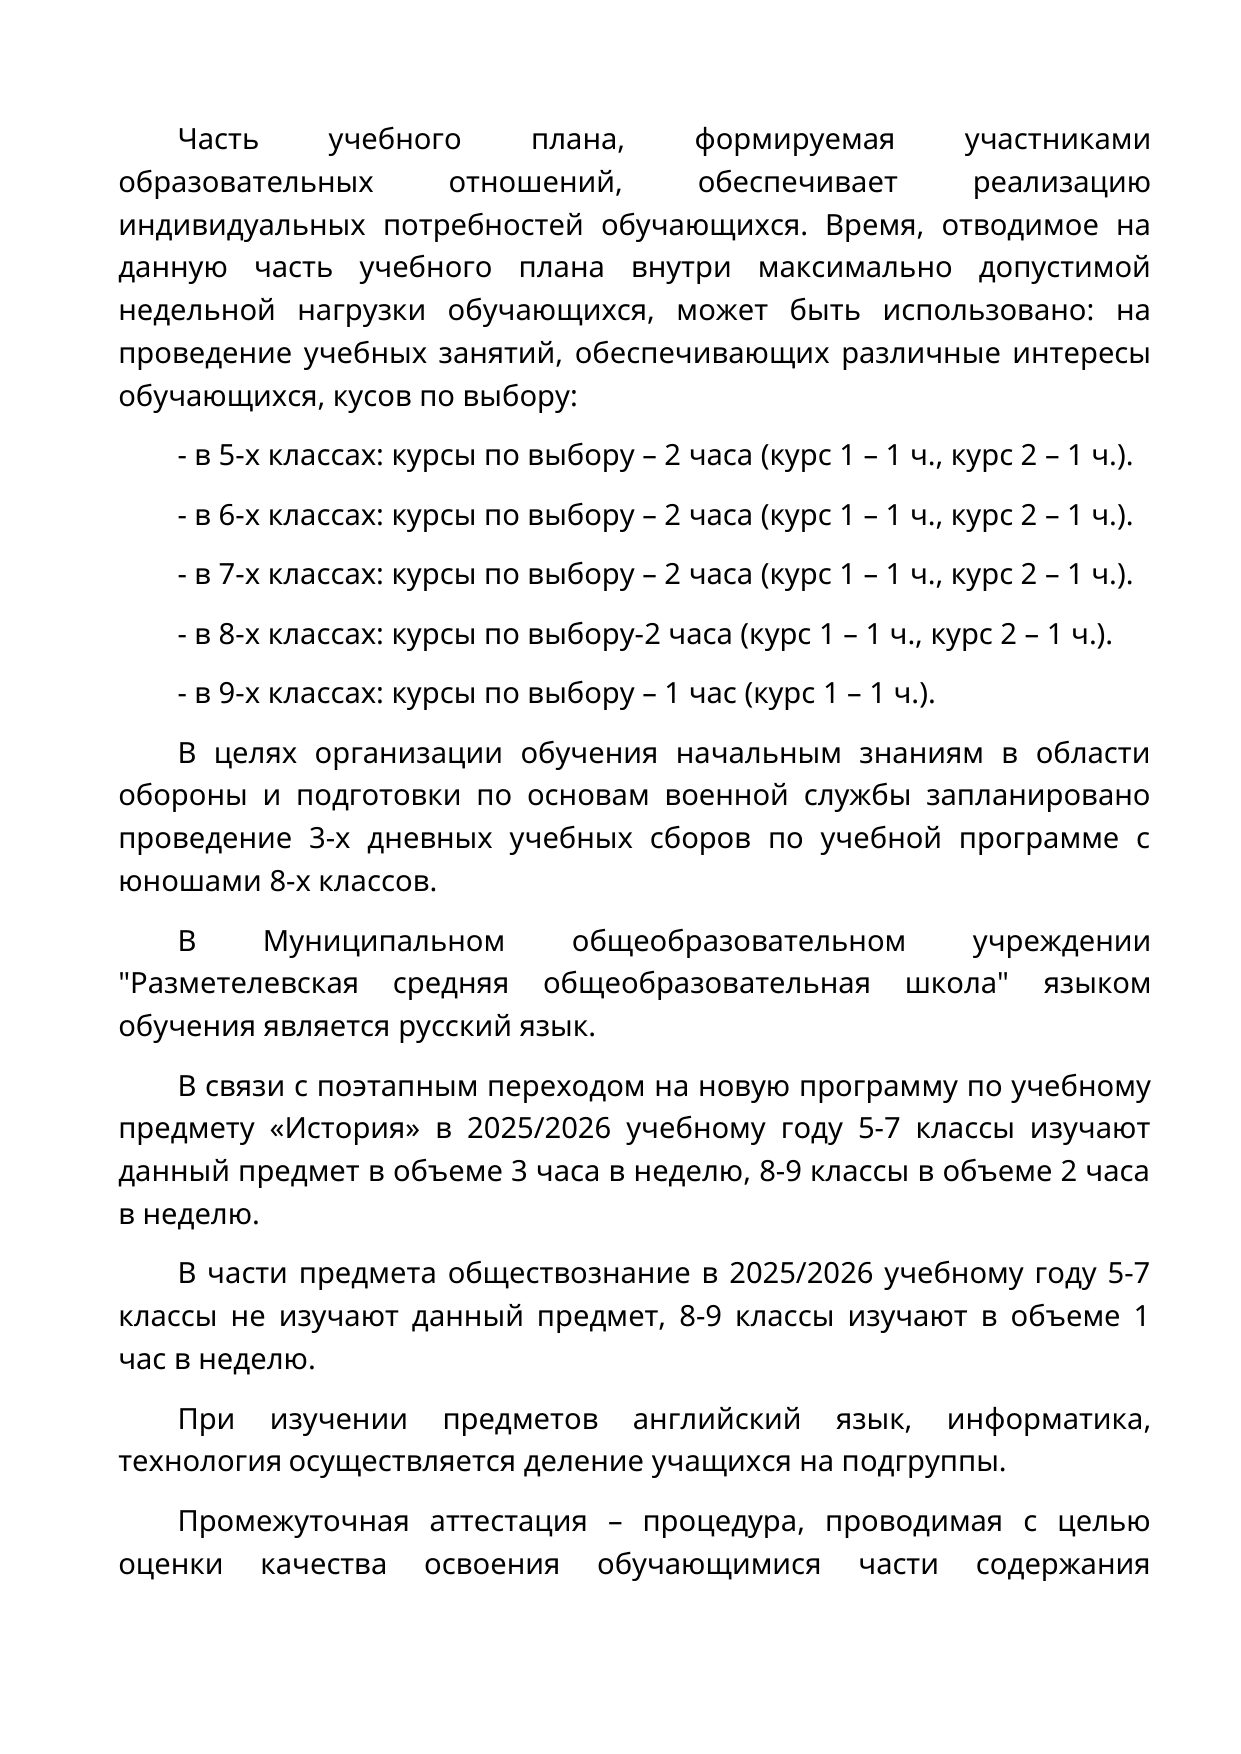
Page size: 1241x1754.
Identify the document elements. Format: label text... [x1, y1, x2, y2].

text - в 6-х классах: курсы по выбору – 2 часа (курс 1 – 1 ч., курс 2 – 1 ч.). [118, 494, 1152, 534]
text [118, 1500, 1152, 1583]
text - в 5-х классах: курсы по выбору – 2 часа (курс 1 – 1 ч., курс 2 – 1 ч.). [118, 434, 1152, 474]
text В целях организации обучения начальным знаниям в области обороны и подготовки по основам военной службы запланировано проведение 3-х дневных учебных сборов по учебной программе с юношами 8-х классов. [118, 732, 1152, 900]
text В связи с поэтапным переходом на новую программу по учебному предмету «История» в 2025/2026 учебному году 5-7 классы изучают данный предмет в объеме 3 часа в неделю, 8-9 классы в объеме 2 часа в неделю. [118, 1065, 1152, 1233]
text Часть учебного плана, формируемая участниками образовательных отношений, обеспечивает реализацию индивидуальных потребностей обучающихся. Время, отводимое на данную часть учебного плана внутри максимально допустимой недельной нагрузки обучающихся, может быть использовано: на проведение учебных занятий, обеспечивающих различные интересы обучающихся, кусов по выбору: [118, 118, 1152, 415]
text - в 8-х классах: курсы по выбору-2 часа (курс 1 – 1 ч., курс 2 – 1 ч.). [118, 613, 1152, 653]
text При изучении предметов английский язык, информатика, технология осуществляется деление учащихся на подгруппы. [118, 1398, 1152, 1480]
text В Муниципальном общеобразовательном учреждении "Разметелевская средняя общеобразовательная школа" языком обучения является русский язык. [118, 920, 1152, 1045]
text В части предмета обществознание в 2025/2026 учебному году 5-7 классы не изучают данный предмет, 8-9 классы изучают в объеме 1 час в неделю. [118, 1253, 1152, 1378]
text - в 9-х классах: курсы по выбору – 1 час (курс 1 – 1 ч.). [118, 672, 1152, 712]
text - в 7-х классах: курсы по выбору – 2 часа (курс 1 – 1 ч., курс 2 – 1 ч.). [118, 553, 1152, 593]
